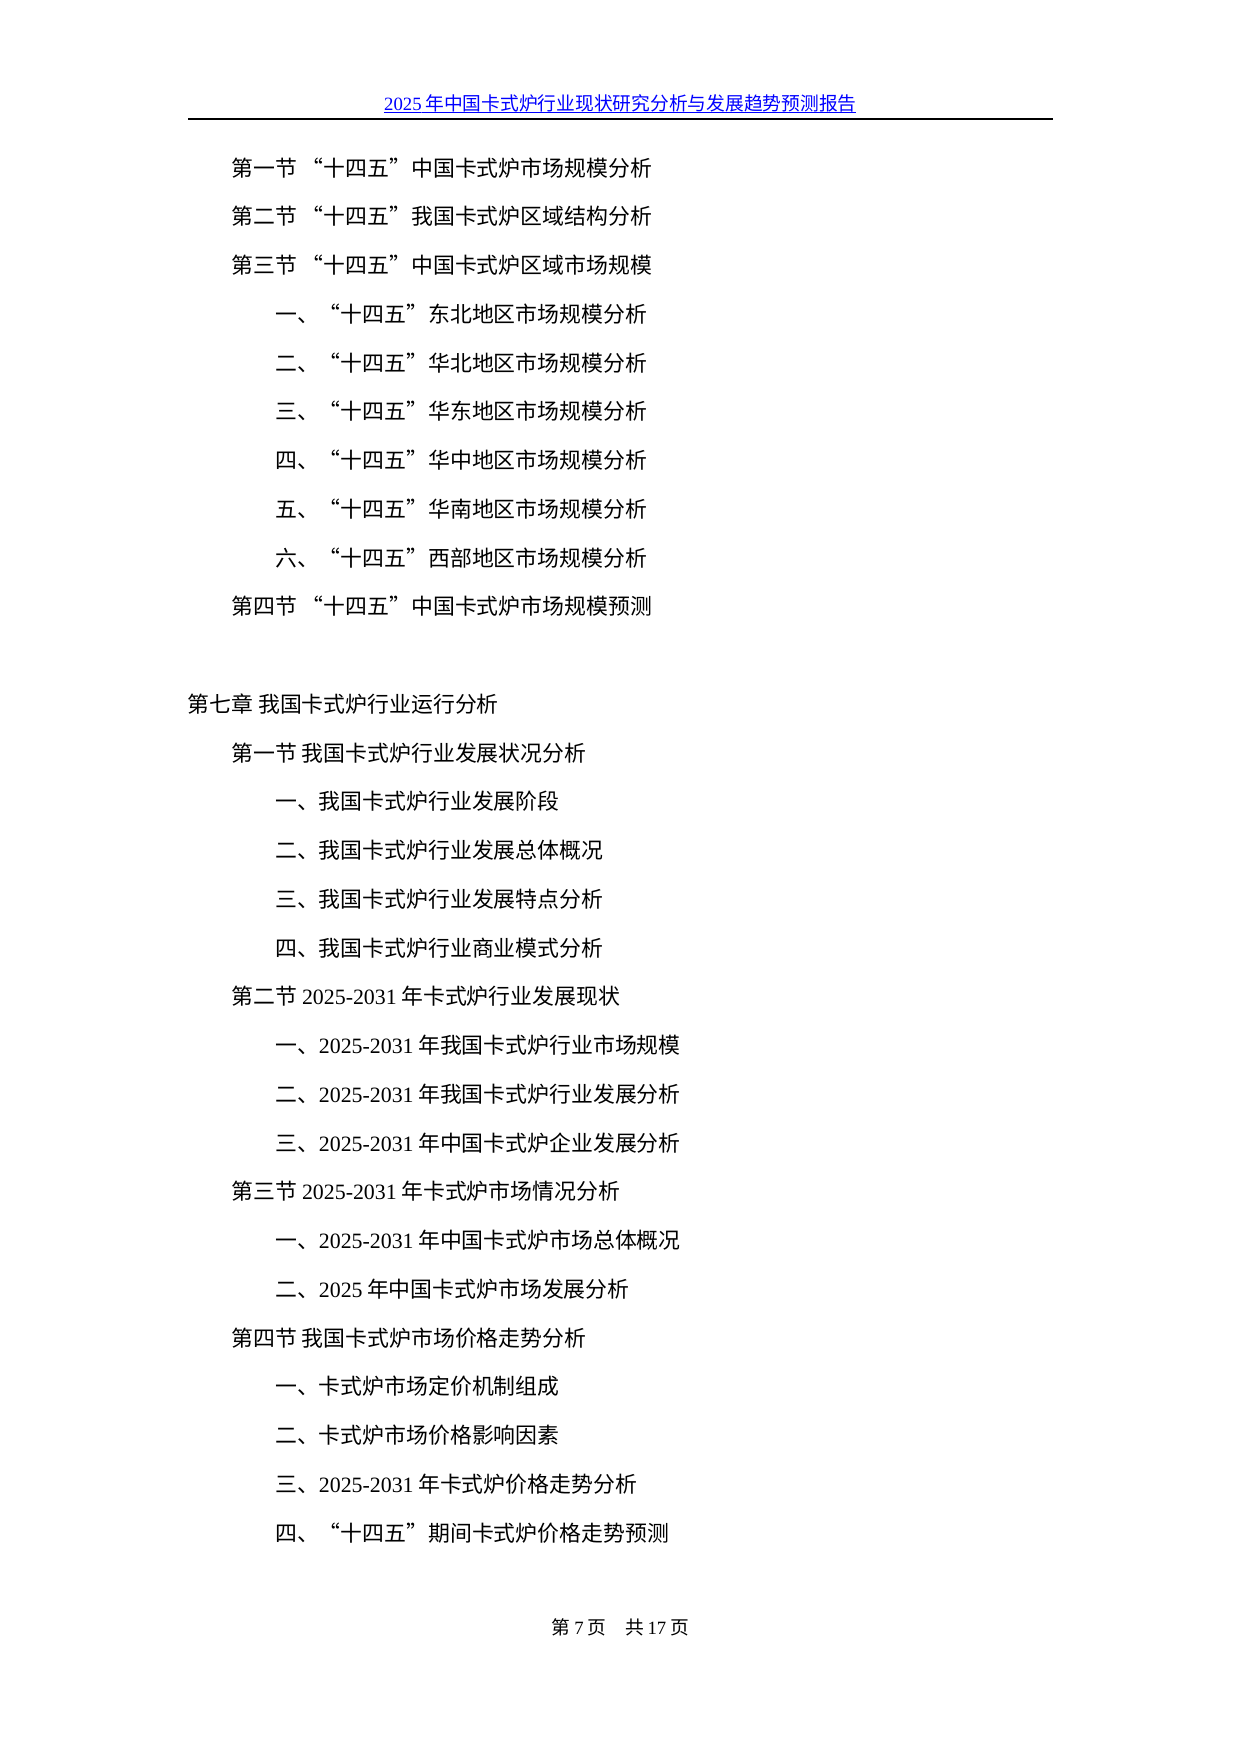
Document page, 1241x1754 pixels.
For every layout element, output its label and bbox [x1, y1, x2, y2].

text [187, 150, 1053, 1548]
